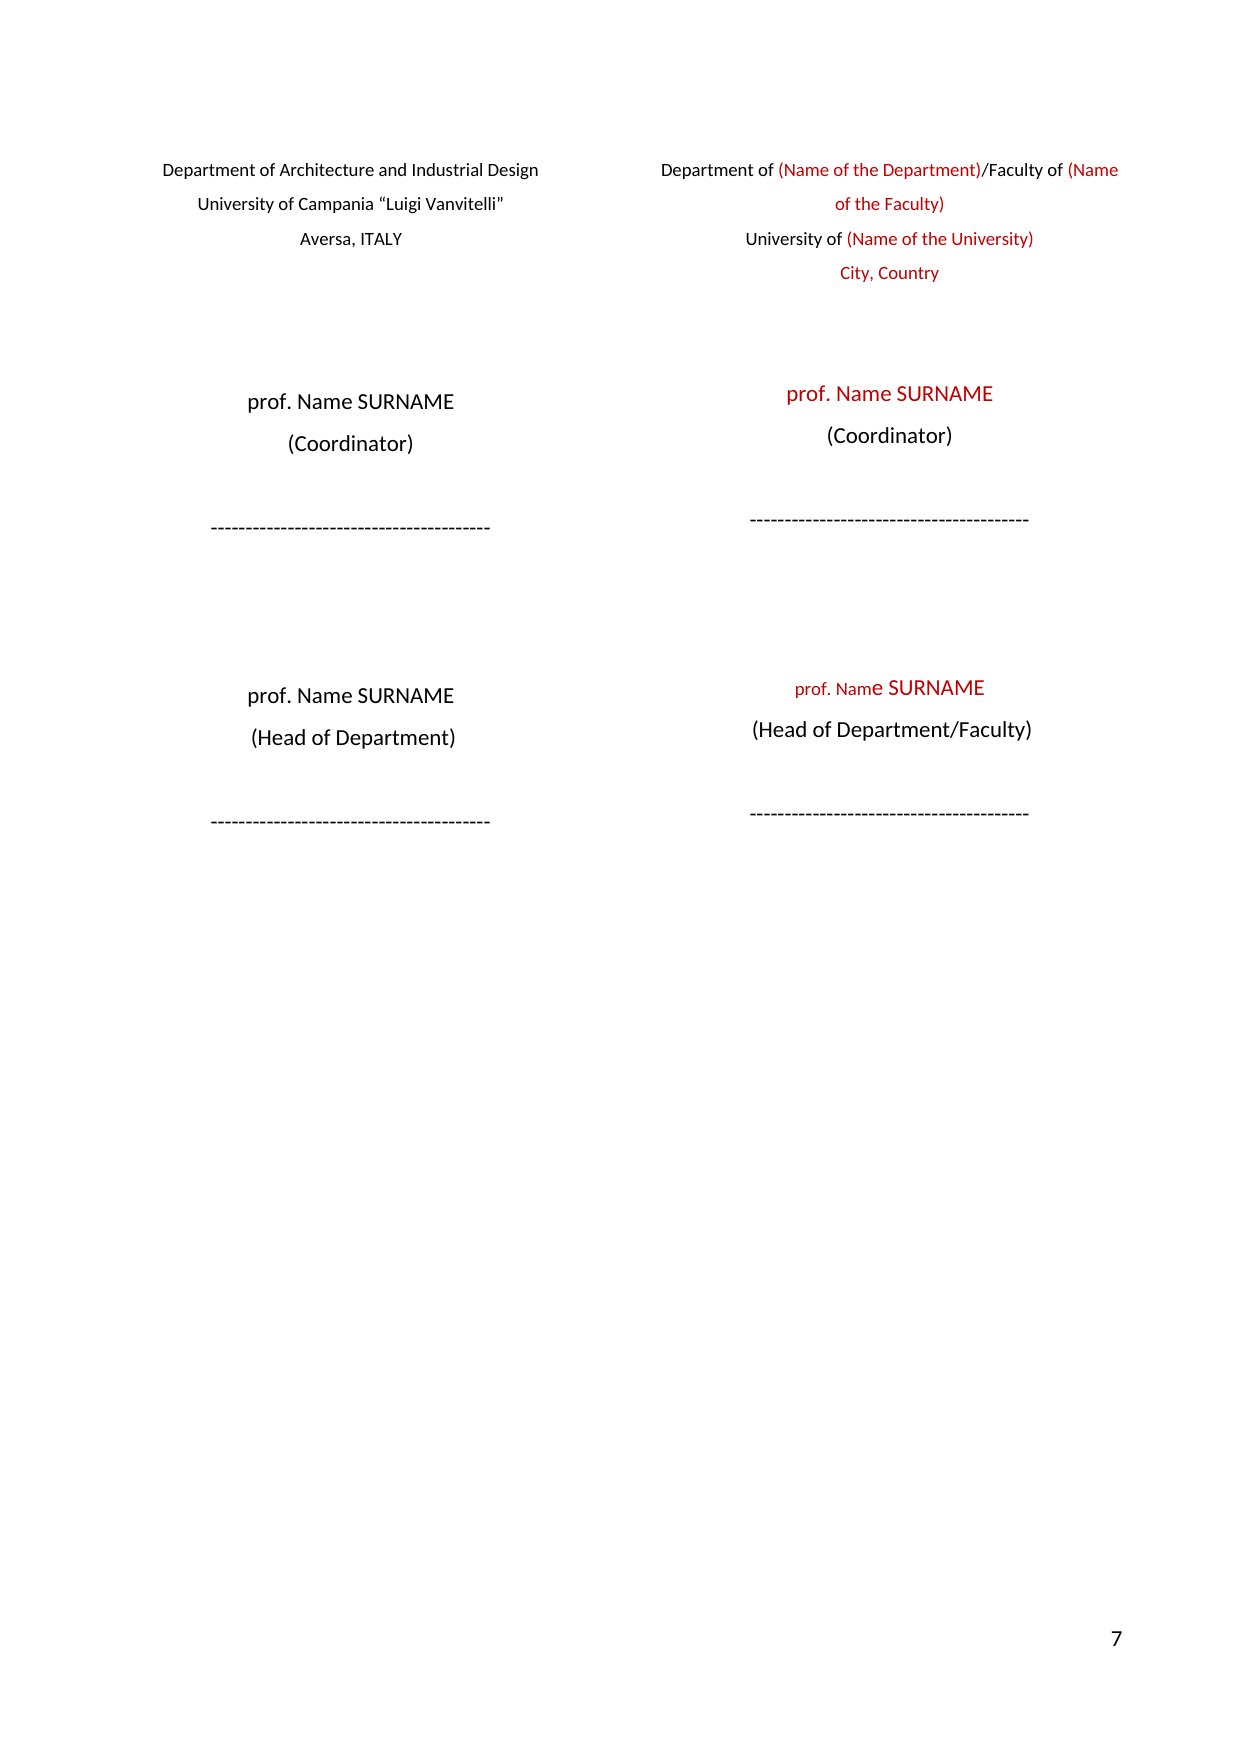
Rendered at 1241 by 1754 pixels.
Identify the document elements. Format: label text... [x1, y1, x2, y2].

text (Coordinator) [118, 429, 583, 457]
text ---------------------------------------- [118, 807, 583, 835]
text prof. Name SURNAME [657, 379, 1122, 407]
text (Head of Department) [118, 723, 583, 751]
text Aversa, ITALY [118, 227, 583, 249]
text prof. Name SURNAME [118, 387, 583, 415]
text University of Campania “Luigi Vanvitelli” [118, 192, 583, 215]
text City, Country [657, 261, 1122, 284]
text (Coordinator) [657, 421, 1122, 449]
text prof. Name SURNAME [657, 673, 1122, 701]
text University of (Name of the University) [657, 227, 1122, 249]
text Department of (Name of the Department)/Faculty of (Name of the Faculty) [657, 158, 1122, 215]
text (Head of Department/Faculty) [657, 715, 1122, 743]
text ---------------------------------------- [657, 505, 1122, 533]
text ---------------------------------------- [657, 799, 1122, 827]
text prof. Name SURNAME [118, 681, 583, 709]
text Department of Architecture and Industrial Design [118, 158, 583, 181]
text ---------------------------------------- [118, 513, 583, 541]
